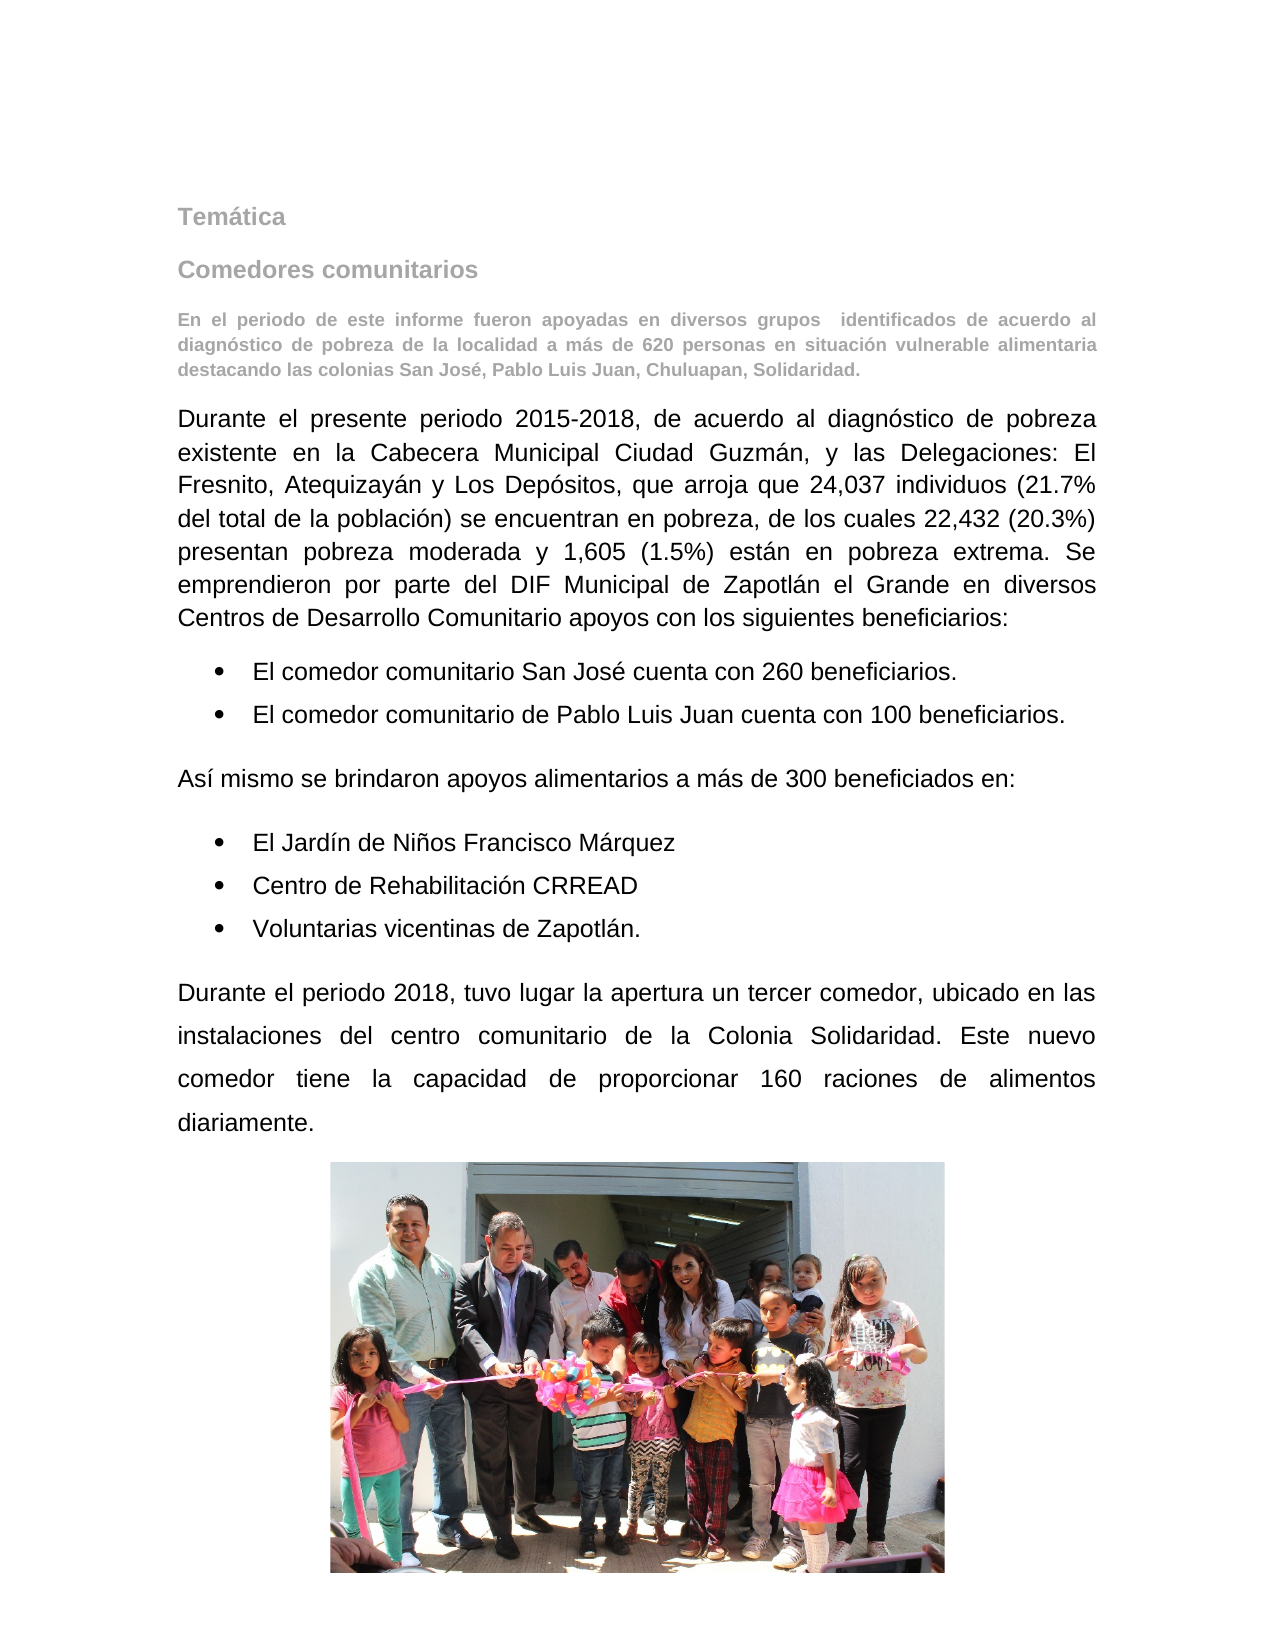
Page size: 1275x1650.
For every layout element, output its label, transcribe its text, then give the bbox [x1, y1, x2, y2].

list Voluntarias vicentinas de Zapotlán. [215, 914, 1098, 943]
list El comedor comunitario de Pablo Luis Juan cuenta con 100 beneficiarios. [215, 700, 1098, 728]
text Durante el periodo 2018, tuvo lugar la apertura un tercer comedor, ubicado en las instalaciones del centro comunitario de la Colonia Solidaridad. Este nuevo comedor tiene la capacidad de proporcionar 160 raciones de alimentos diariamente. [177, 978, 1098, 1136]
picture [328, 1162, 944, 1572]
list El Jardín de Niños Francisco Márquez [215, 828, 1098, 857]
list El comedor comunitario San José cuenta con 260 beneficiarios. [215, 656, 1098, 685]
text En el periodo de este informe fueron apoyadas en diversos grupos identificados de acuerdo al diagnóstico de pobreza de la localidad a más de 620 personas en situación vulnerable alimentaria destacando las colonias San José, Pablo Luis Juan, Chuluapan, Solidaridad. [177, 309, 1098, 380]
list Centro de Rehabilitación CRREAD [215, 871, 1098, 900]
text Temática [177, 201, 1098, 230]
text Durante el presente periodo 2015-2018, de acuerdo al diagnóstico de pobreza existente en la Cabecera Municipal Ciudad Guzmán, y las Delegaciones: El Fresnito, Atequizayán y Los Depósitos, que arroja que 24,037 individuos (21.7% del total de la población) se encuentran en pobreza, de los cuales 22,432 (20.3%) presentan pobreza moderada y 1,605 (1.5%) están en pobreza extrema. Se emprendieron por parte del DIF Municipal de Zapotlán el Grande en diversos Centros de Desarrollo Comunitario apoyos con los siguientes beneficiarios: [177, 404, 1098, 631]
text Así mismo se brindaron apoyos alimentarios a más de 300 beneficiados en: [177, 764, 1098, 792]
text Comedores comunitarios [177, 255, 1098, 284]
